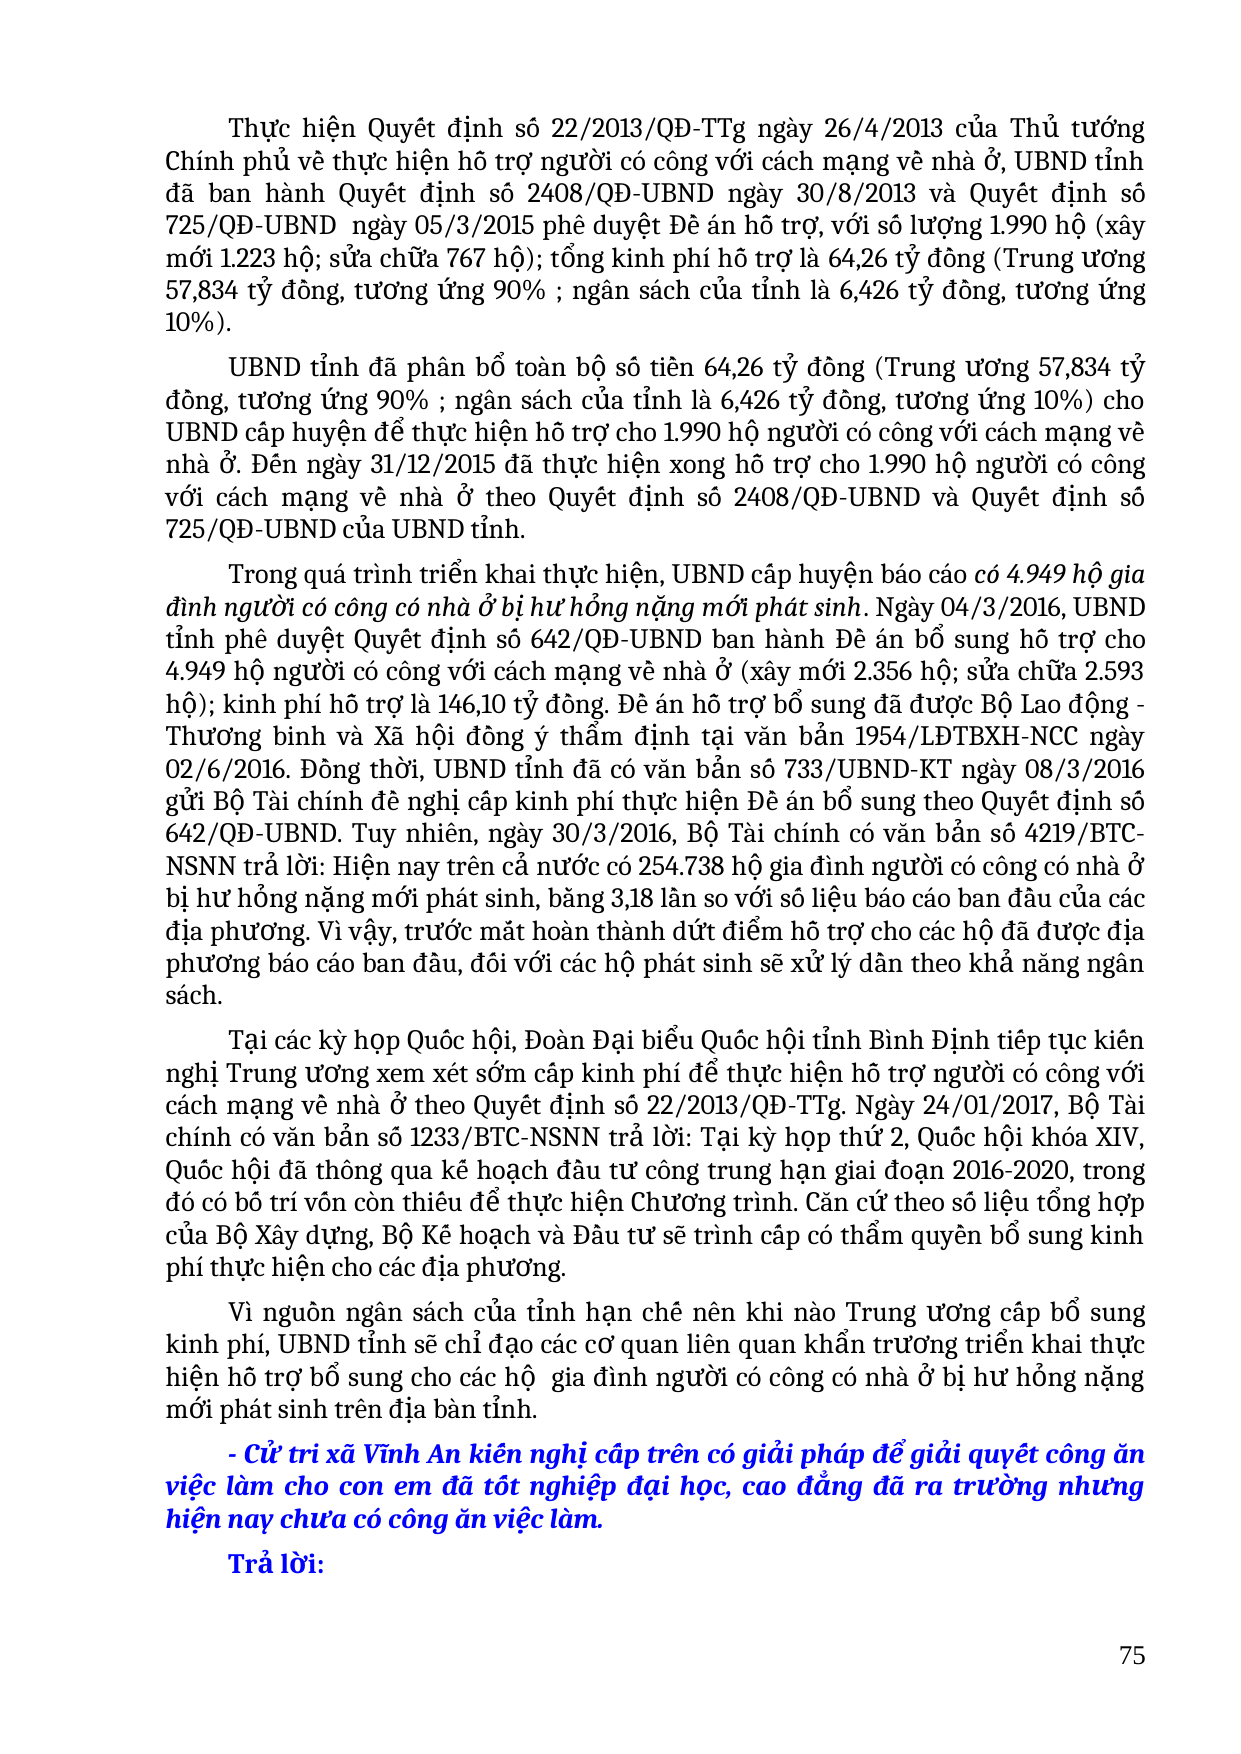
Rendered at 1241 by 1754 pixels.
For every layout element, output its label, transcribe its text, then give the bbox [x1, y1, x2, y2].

text UBND tỉnh đã phân bổ toàn bộ số tiền 64,26 tỷ đồng (Trung ương 57,834 tỷ đồng, tương ứng 90% ; ngân sách của tỉnh là 6,426 tỷ đồng, tương ứng 10%) cho UBND cấp huyện để thực hiện hỗ trợ cho 1.990 hộ người có công với cách mạng về nhà ở. Đến ngày 31/12/2015 đã thực hiện xong hỗ trợ cho 1.990 hộ người có công với cách mạng về nhà ở theo Quyết định số 2408/QĐ-UBND và Quyết định số 725/QĐ-UBND của UBND tỉnh. [165, 351, 1146, 546]
text Thực hiện Quyết định số 22/2013/QĐ-TTg ngày 26/4/2013 của Thủ tướng Chính phủ về thực hiện hỗ trợ người có công với cách mạng về nhà ở, UBND tỉnh đã ban hành Quyết định số 2408/QĐ-UBND ngày 30/8/2013 và Quyết định số 725/QĐ-UBND ngày 05/3/2015 phê duyệt Đề án hỗ trợ, với số lượng 1.990 hộ (xây mới 1.223 hộ; sửa chữa 767 hộ); tổng kinh phí hỗ trợ là 64,26 tỷ đồng (Trung ương 57,834 tỷ đồng, tương ứng 90% ; ngân sách của tỉnh là 6,426 tỷ đồng, tương ứng 10%). [165, 112, 1146, 339]
text Tại các kỳ họp Quốc hội, Đoàn Đại biểu Quốc hội tỉnh Bình Định tiếp tục kiến nghị Trung ương xem xét sớm cấp kinh phí để thực hiện hỗ trợ người có công với cách mạng về nhà ở theo Quyết định số 22/2013/QĐ-TTg. Ngày 24/01/2017, Bộ Tài chính có văn bản số 1233/BTC-NSNN trả lời: Tại kỳ họp thứ 2, Quốc hội khóa XIV, Quốc hội đã thông qua kế hoạch đầu tư công trung hạn giai đoạn 2016-2020, trong đó có bố trí vốn còn thiếu để thực hiện Chương trình. Căn cứ theo số liệu tổng hợp của Bộ Xây dựng, Bộ Kế hoạch và Đầu tư sẽ trình cấp có thẩm quyền bổ sung kinh phí thực hiện cho các địa phương. [165, 1024, 1146, 1283]
text - Cử tri xã Vĩnh An kiến nghị cấp trên có giải pháp để giải quyết công ăn việc làm cho con em đã tốt nghiệp đại học, cao đẳng đã ra trường nhưng hiện nay chưa có công ăn việc làm. [165, 1438, 1146, 1535]
text Trả lời: [165, 1548, 1146, 1580]
text Vì nguồn ngân sách của tỉnh hạn chế nên khi nào Trung ương cấp bổ sung kinh phí, UBND tỉnh sẽ chỉ đạo các cơ quan liên quan khẩn trương triển khai thực hiện hỗ trợ bổ sung cho các hộ gia đình người có công có nhà ở bị hư hỏng nặng mới phát sinh trên địa bàn tỉnh. [165, 1296, 1146, 1426]
text Trong quá trình triển khai thực hiện, UBND cấp huyện báo cáo có 4.949 hộ gia đình người có công có nhà ở bị hư hỏng nặng mới phát sinh. Ngày 04/3/2016, UBND tỉnh phê duyệt Quyết định số 642/QĐ-UBND ban hành Đề án bổ sung hỗ trợ cho 4.949 hộ người có công với cách mạng về nhà ở (xây mới 2.356 hộ; sửa chữa 2.593 hộ); kinh phí hỗ trợ là 146,10 tỷ đồng. Đề án hỗ trợ bổ sung đã được Bộ Lao động - Thương binh và Xã hội đồng ý thẩm định tại văn bản 1954/LĐTBXH-NCC ngày 02/6/2016. Đồng thời, UBND tỉnh đã có văn bản số 733/UBND-KT ngày 08/3/2016 gửi Bộ Tài chính đề nghị cấp kinh phí thực hiện Đề án bổ sung theo Quyết định số 642/QĐ-UBND. Tuy nhiên, ngày 30/3/2016, Bộ Tài chính có văn bản số 4219/BTC-NSNN trả lời: Hiện nay trên cả nước có 254.738 hộ gia đình người có công có nhà ở bị hư hỏng nặng mới phát sinh, bằng 3,18 lần so với số liệu báo cáo ban đầu của các địa phương. Vì vậy, trước mắt hoàn thành dứt điểm hỗ trợ cho các hộ đã được địa phương báo cáo ban đầu, đối với các hộ phát sinh sẽ xử lý dần theo khả năng ngân sách. [165, 558, 1146, 1012]
